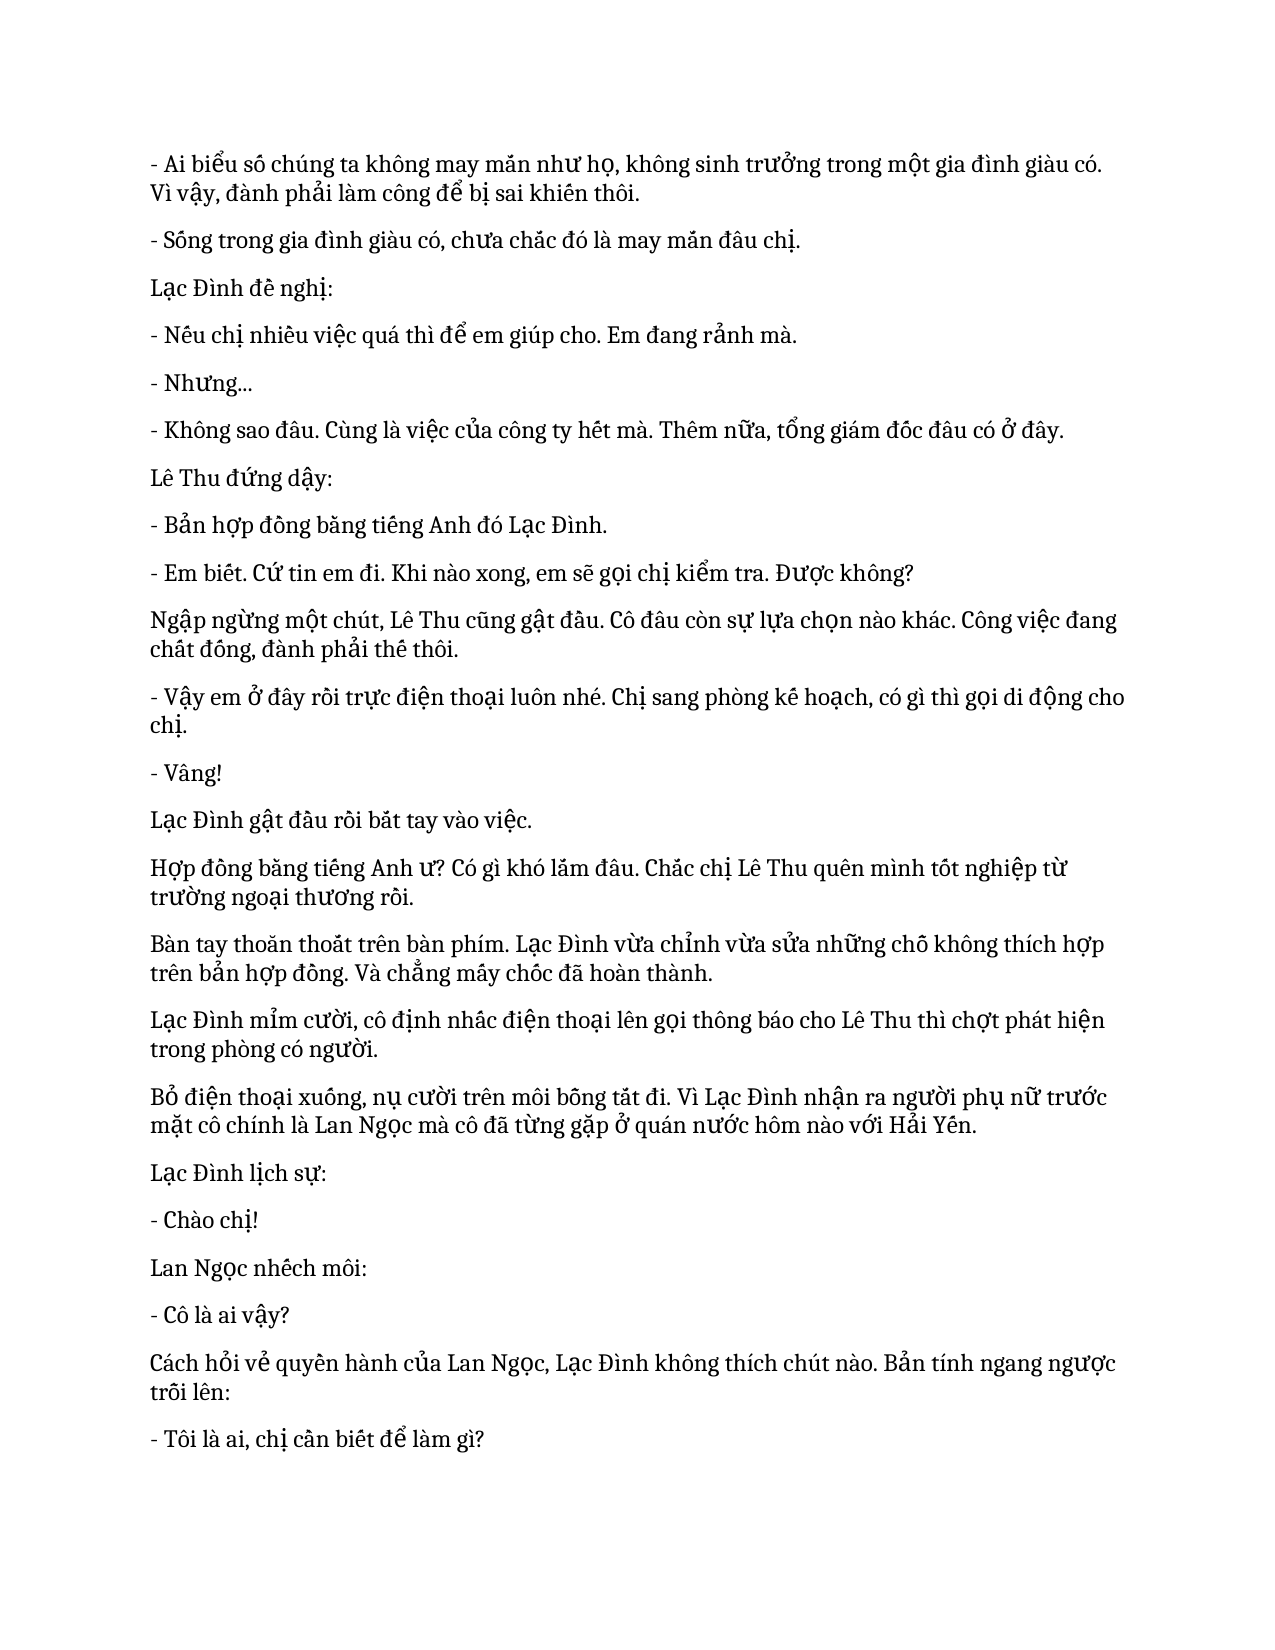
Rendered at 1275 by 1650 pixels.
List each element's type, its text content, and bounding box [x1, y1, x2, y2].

text Lạc Đình đề nghị: [150, 274, 1125, 302]
text - Ai biểu số chúng ta không may mắn như họ, không sinh trưởng trong một gia đình giàu có. Vì vậy, đành phải làm công để bị sai khiến thôi. [150, 150, 1125, 207]
text Bỏ điện thoại xuống, nụ cười trên môi bỗng tắt đi. Vì Lạc Đình nhận ra người phụ nữ trước mặt cô chính là Lan Ngọc mà cô đã từng gặp ở quán nước hôm nào với Hải Yến. [150, 1082, 1125, 1140]
text Lạc Đình gật đầu rồi bắt tay vào việc. [150, 806, 1125, 835]
text Lạc Đình lịch sự: [150, 1159, 1125, 1187]
text - Vâng! [150, 759, 1125, 787]
text - Cô là ai vậy? [150, 1301, 1125, 1330]
text Lê Thu đứng dậy: [150, 464, 1125, 492]
text - Em biết. Cứ tin em đi. Khi nào xong, em sẽ gọi chị kiểm tra. Được không? [150, 559, 1125, 587]
text Lạc Đình mỉm cười, cô định nhấc điện thoại lên gọi thông báo cho Lê Thu thì chợt phát hiện trong phòng có người. [150, 1006, 1125, 1064]
text - Sống trong gia đình giàu có, chưa chắc đó là may mắn đâu chị. [150, 226, 1125, 255]
text - Chào chị! [150, 1206, 1125, 1235]
text Cách hỏi vẻ quyền hành của Lan Ngọc, Lạc Đình không thích chút nào. Bản tính ngang ngược trỗi lên: [150, 1349, 1125, 1406]
text - Nhưng... [150, 369, 1125, 397]
text Bàn tay thoăn thoắt trên bàn phím. Lạc Đình vừa chỉnh vừa sửa những chỗ không thích hợp trên bản hợp đồng. Và chẳng mấy chốc đã hoàn thành. [150, 930, 1125, 987]
text Ngập ngừng một chút, Lê Thu cũng gật đầu. Cô đâu còn sự lựa chọn nào khác. Công việc đang chất đống, đành phải thế thôi. [150, 606, 1125, 664]
text Hợp đồng bằng tiếng Anh ư? Có gì khó lắm đâu. Chắc chị Lê Thu quên mình tốt nghiệp từ trường ngoại thương rồi. [150, 854, 1125, 911]
text - Không sao đâu. Cùng là việc của công ty hết mà. Thêm nữa, tổng giám đốc đâu có ở đây. [150, 416, 1125, 445]
text - Vậy em ở đây rồi trực điện thoại luôn nhé. Chị sang phòng kế hoạch, có gì thì gọi di động cho chị. [150, 682, 1125, 740]
text - Tôi là ai, chị cần biết để làm gì? [150, 1425, 1125, 1454]
text - Nếu chị nhiều việc quá thì để em giúp cho. Em đang rảnh mà. [150, 321, 1125, 350]
text Lan Ngọc nhếch môi: [150, 1254, 1125, 1282]
text - Bản hợp đồng bằng tiếng Anh đó Lạc Đình. [150, 511, 1125, 540]
